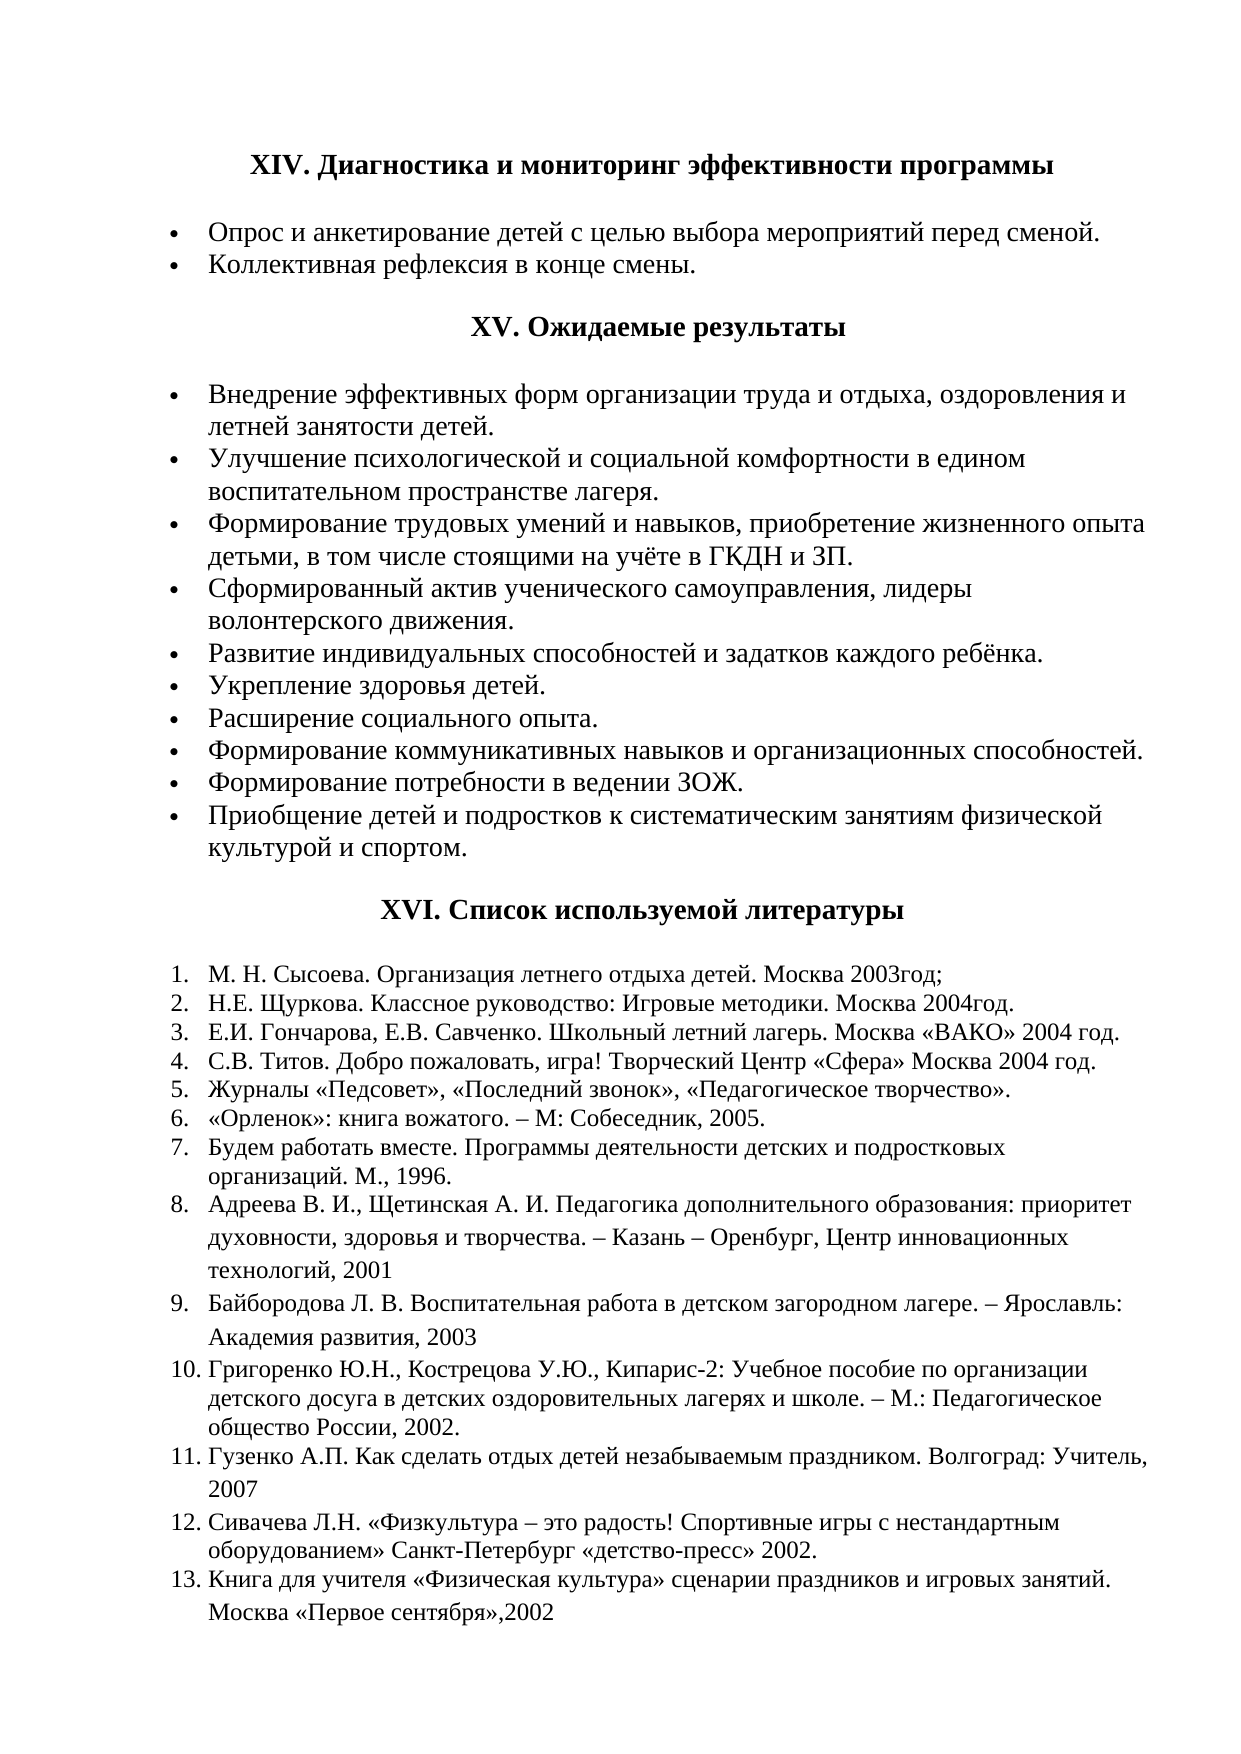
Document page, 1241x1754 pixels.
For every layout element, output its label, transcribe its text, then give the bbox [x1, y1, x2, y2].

list Коллективная рефлексия в конце смены. [170, 247, 1152, 280]
list Расширение социального опыта. [170, 701, 1152, 733]
list Сформированный актив ученического самоуправления, лидеры волонтерского движения. [170, 571, 1152, 636]
list Гузенко А.П. Как сделать отдых детей незабываемым праздником. Волгоград: Учитель, 2007 [170, 1441, 1152, 1503]
text XV. Ожидаемые результаты [133, 309, 1152, 342]
list Н.Е. Щуркова. Классное руководство: Игровые методики. Москва 2004год. [170, 988, 1152, 1017]
list Опрос и анкетирование детей с целью выбора мероприятий перед сменой. [170, 215, 1152, 247]
list Внедрение эффективных форм организации труда и отдыха, оздоровления и летней занятости детей. [170, 377, 1152, 441]
list Москва «Первое сентября»,2002 [208, 1597, 1152, 1626]
list Будем работать вместе. Программы деятельности детских и подростковых организаций. М., 1996. [170, 1132, 1152, 1189]
list Приобщение детей и подростков к систематическим занятиям физической культурой и спортом. [170, 798, 1152, 863]
list С.В. Титов. Добро пожаловать, игра! Творческий Центр «Сфера» Москва 2004 год. [170, 1046, 1152, 1074]
text XVI. Список используемой литературы [133, 892, 1152, 925]
list Адреева В. И., Щетинская А. И. Педагогика дополнительного образования: приоритет духовности, здоровья и творчества. – Казань – Оренбург, Центр инновационных технологий, 2001 [170, 1189, 1152, 1284]
list Григоренко Ю.Н., Кострецова У.Ю., Кипарис-2: Учебное пособие по организации детского досуга в детских оздоровительных лагерях и школе. – М.: Педагогическое общество России, 2002. [170, 1354, 1152, 1441]
list М. Н. Сысоева. Организация летнего отдыха детей. Москва 2003год; [170, 959, 1152, 988]
list Улучшение психологической и социальной комфортности в едином воспитательном пространстве лагеря. [170, 441, 1152, 506]
list Формирование трудовых умений и навыков, приобретение жизненного опыта детьми, в том числе стоящими на учёте в ГКДН и ЗП. [170, 506, 1152, 571]
list «Орленок»: книга вожатого. – М: Собеседник, 2005. [170, 1103, 1152, 1132]
list Книга для учителя «Физическая культура» сценарии праздников и игровых занятий. [170, 1564, 1152, 1593]
list Развитие индивидуальных способностей и задатков каждого ребёнка. [170, 636, 1152, 668]
list Формирование коммуникативных навыков и организационных способностей. [170, 733, 1152, 765]
list Сивачева Л.Н. «Физкультура – это радость! Спортивные игры с нестандартным оборудованием» Санкт-Петербург «детство-пресс» 2002. [170, 1507, 1152, 1564]
list Формирование потребности в ведении ЗОЖ. [170, 765, 1152, 798]
list Журналы «Педсовет», «Последний звонок», «Педагогическое творчество». [170, 1074, 1152, 1103]
list Укрепление здоровья детей. [170, 668, 1152, 701]
list Е.И. Гончарова, Е.В. Савченко. Школьный летний лагерь. Москва «ВАКО» 2004 год. [170, 1017, 1152, 1046]
list Байбородова Л. В. Воспитательная работа в детском загородном лагере. – Ярославль: Академия развития, 2003 [170, 1288, 1152, 1350]
text XIV. Диагностика и мониторинг эффективности программы [133, 147, 1152, 181]
